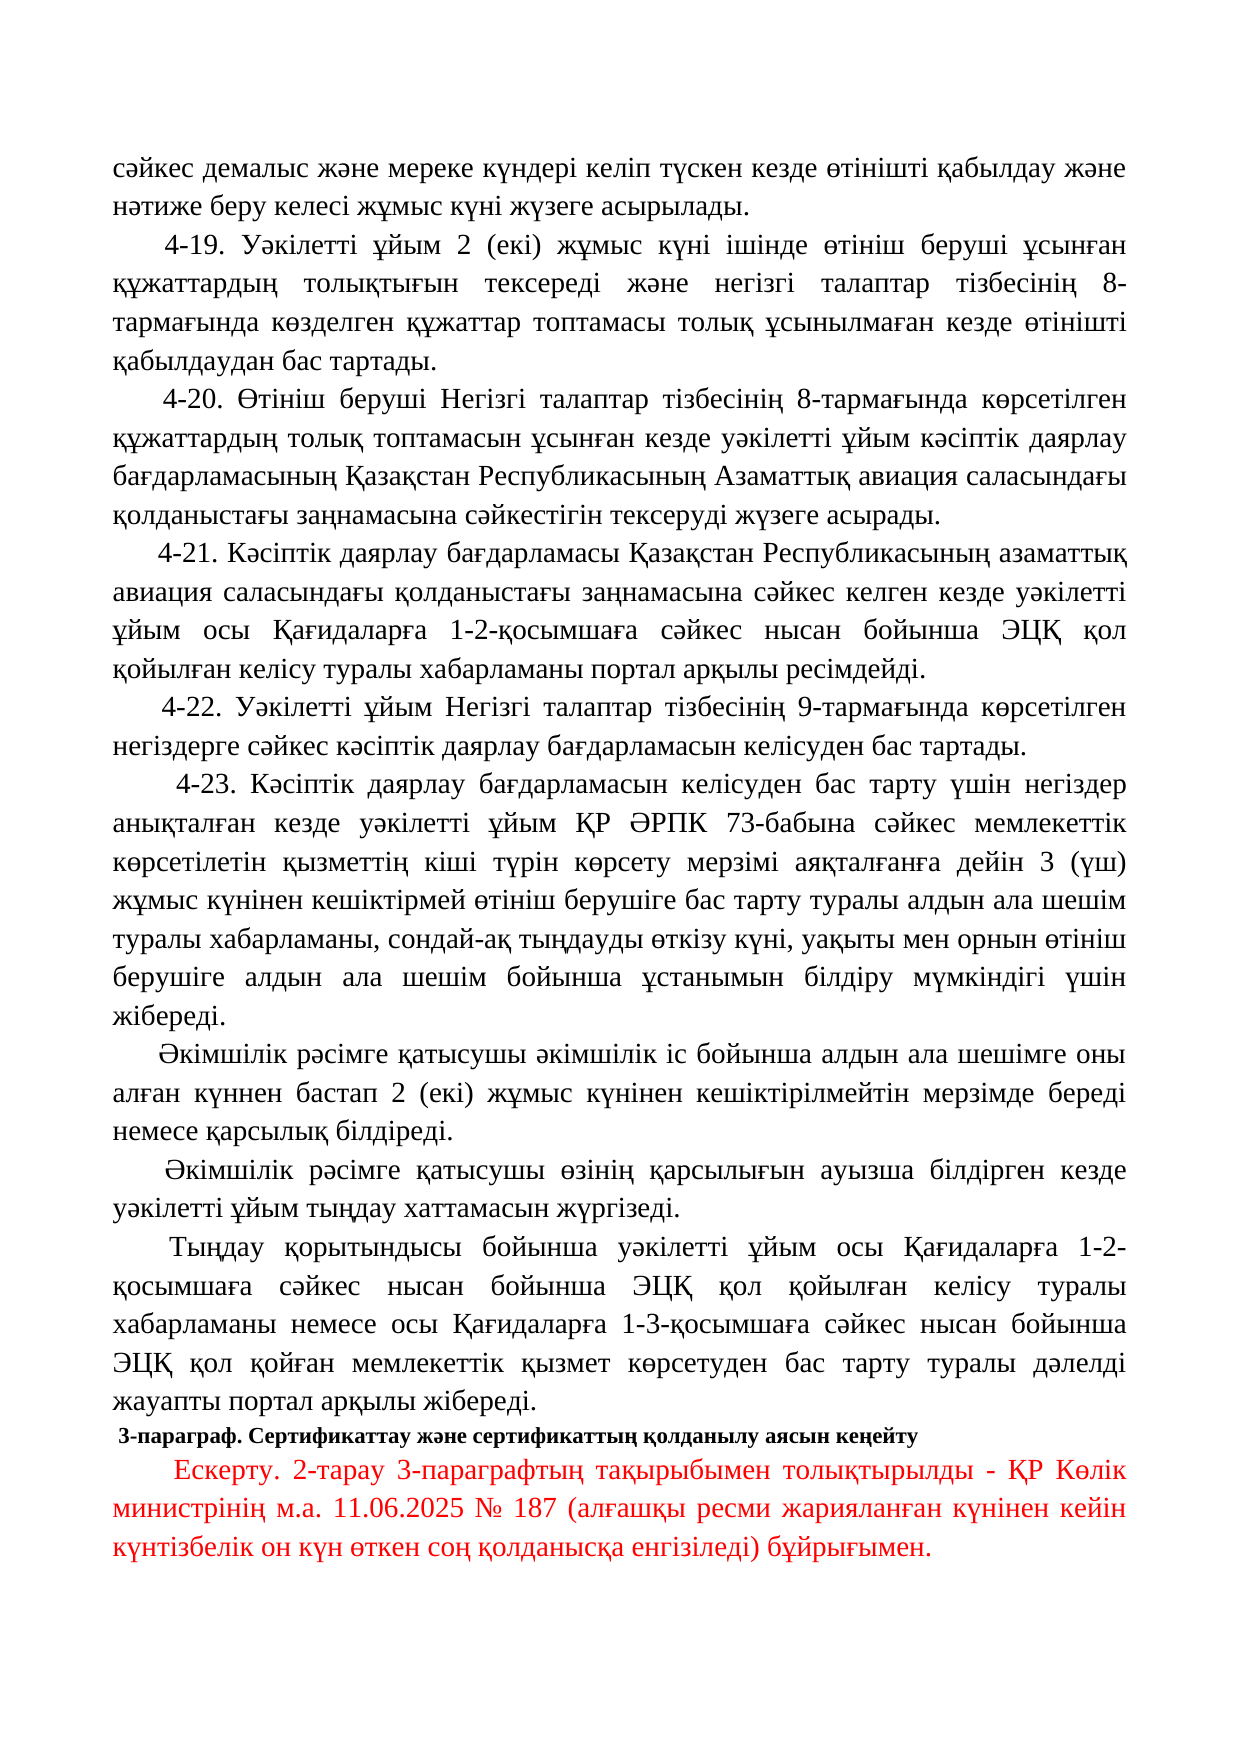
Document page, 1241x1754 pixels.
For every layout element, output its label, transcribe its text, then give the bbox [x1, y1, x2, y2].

text Ескерту. 2-тарау 3-параграфтың тақырыбымен толықтырылды - ҚР Көлік министрінің м.а. 11.06.2025 № 187 (алғашқы ресми жарияланған күнінен кейін күнтізбелік он күн өткен соң қолданысқа енгізіледі) бұйрығымен. [112, 1452, 1128, 1563]
text 4-21. Кәсіптік даярлау бағдарламасы Қазақстан Республикасының азаматтық авиация саласындағы қолданыстағы заңнамасына сәйкес келген кезде уәкілетті ұйым осы Қағидаларға 1-2-қосымшаға сәйкес нысан бойынша ЭЦҚ қол қойылған келісу туралы хабарламаны портал арқылы ресімдейді. [112, 535, 1128, 684]
text 4-20. Өтініш беруші Негізгі талаптар тізбесінің 8-тармағында көрсетілген құжаттардың толық топтамасын ұсынған кезде уәкілетті ұйым кәсіптік даярлау бағдарламасының Қазақстан Республикасының Азаматтық авиация саласындағы қолданыстағы заңнамасына сәйкестігін тексеруді жүзеге асырады. [112, 381, 1128, 530]
text Тыңдау қорытындысы бойынша уәкілетті ұйым осы Қағидаларға 1-2-қосымшаға сәйкес нысан бойынша ЭЦҚ қол қойылған келісу туралы хабарламаны немесе осы Қағидаларға 1-3-қосымшаға сәйкес нысан бойынша ЭЦҚ қол қойған мемлекеттік қызмет көрсетуден бас тарту туралы дәлелді жауапты портал арқылы жібереді. [112, 1229, 1128, 1417]
text 3-параграф. Сертификаттау және сертификаттың қолданылу аясын кеңейту [112, 1422, 1128, 1448]
text 4-22. Уәкілетті ұйым Негізгі талаптар тізбесінің 9-тармағында көрсетілген негіздерге сәйкес кәсіптік даярлау бағдарламасын келісуден бас тартады. [112, 689, 1128, 762]
text 4-23. Кәсіптік даярлау бағдарламасын келісуден бас тарту үшін негіздер анықталған кезде уәкілетті ұйым ҚР ӘРПК 73-бабына сәйкес мемлекеттік көрсетілетін қызметтің кіші түрін көрсету мерзімі аяқталғанға дейін 3 (үш) жұмыс күнінен кешіктірмей өтініш берушіге бас тарту туралы алдын ала шешім туралы хабарламаны, сондай-ақ тыңдауды өткізу күні, уақыты мен орнын өтініш берушіге алдын ала шешім бойынша ұстанымын білдіру мүмкіндігі үшін жібереді. [112, 767, 1128, 1031]
text Әкімшілік рәсімге қатысушы әкімшілік іс бойынша алдын ала шешімге оны алған күннен бастап 2 (екі) жұмыс күнінен кешіктірілмейтін мерзімде береді немесе қарсылық білдіреді. [112, 1036, 1128, 1147]
text 4-19. Уәкілетті ұйым 2 (екі) жұмыс күні ішінде өтініш беруші ұсынған құжаттардың толықтығын тексереді және негізгі талаптар тізбесінің 8-тармағында көзделген құжаттар топтамасы толық ұсынылмаған кезде өтінішті қабылдаудан бас тартады. [112, 227, 1128, 376]
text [112, 150, 1128, 222]
text Әкімшілік рәсімге қатысушы өзінің қарсылығын ауызша білдірген кезде уәкілетті ұйым тыңдау хаттамасын жүргізеді. [112, 1152, 1128, 1224]
